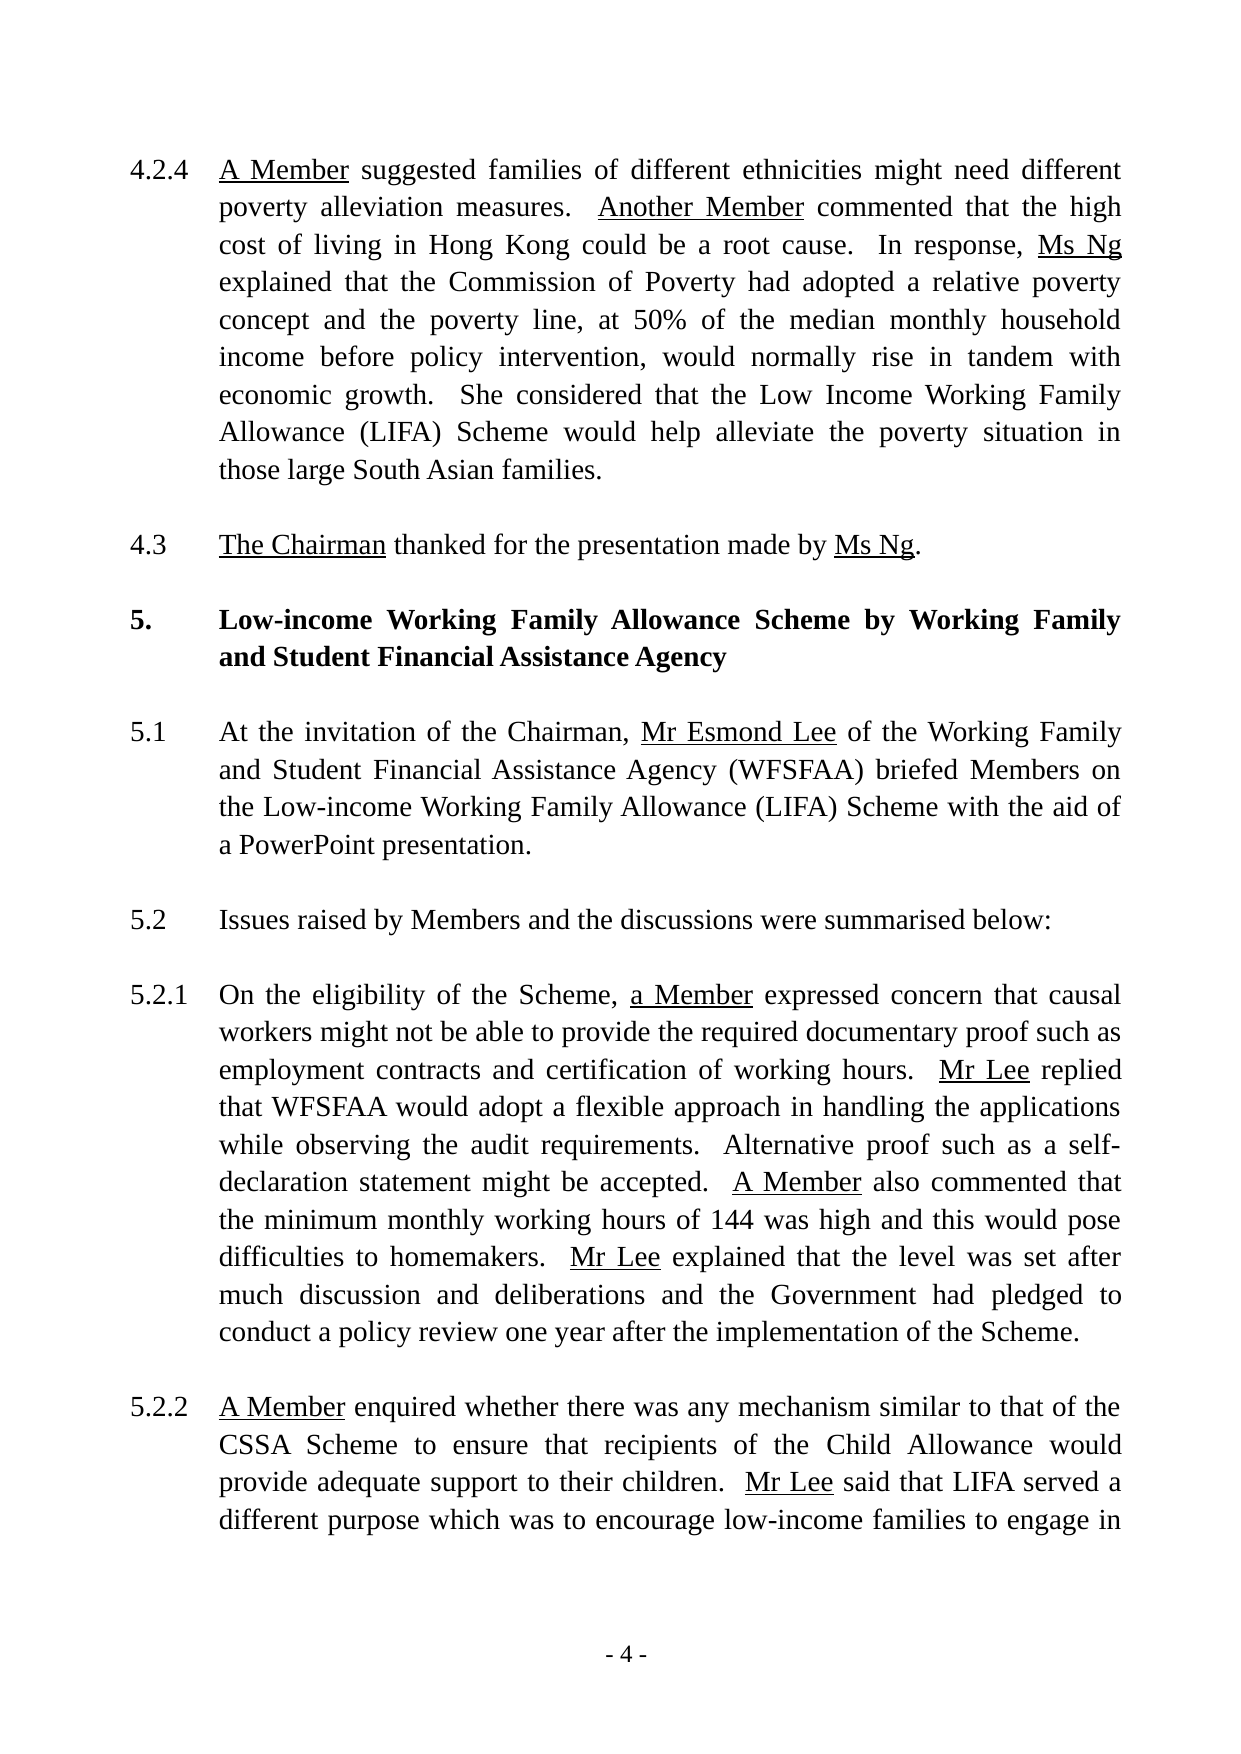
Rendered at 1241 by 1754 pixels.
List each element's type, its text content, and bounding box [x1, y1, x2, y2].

list A Member suggested families of different ethnicities might need different poverty alleviation measures. Another Member commented that the high cost of living in Hong Kong could be a root cause. In response, Ms Ng explained that the Commission of Poverty had adopted a relative poverty concept and the poverty line, at 50% of the median monthly household income before policy intervention, would normally rise in tandem with economic growth. She considered that the Low Income Working Family Allowance (LIFA) Scheme would help alleviate the poverty situation in those large South Asian families. [130, 150, 1122, 487]
list The Chairman thanked for the presentation made by Ms Ng. [130, 525, 1122, 562]
list On the eligibility of the Scheme, a Member expressed concern that causal workers might not be able to provide the required documentary proof such as employment contracts and certification of working hours. Mr Lee replied that WFSFAA would adopt a flexible approach in handling the applications while observing the audit requirements. Alternative proof such as a self-declaration statement might be accepted. A Member also commented that the minimum monthly working hours of 144 was high and this would pose difficulties to homemakers. Mr Lee explained that the level was set after much discussion and deliberations and the Government had pledged to conduct a policy review one year after the implementation of the Scheme. [130, 975, 1122, 1350]
list At the invitation of the Chairman, Mr Esmond Lee of the Working Family and Student Financial Assistance Agency (WFSFAA) briefed Members on the Low-income Working Family Allowance (LIFA) Scheme with the aid of a PowerPoint presentation. [130, 712, 1122, 862]
list Low-income Working Family Allowance Scheme by Working Family and Student Financial Assistance Agency [130, 600, 1122, 675]
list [130, 1387, 1122, 1537]
list Issues raised by Members and the discussions were summarised below: [130, 900, 1122, 937]
